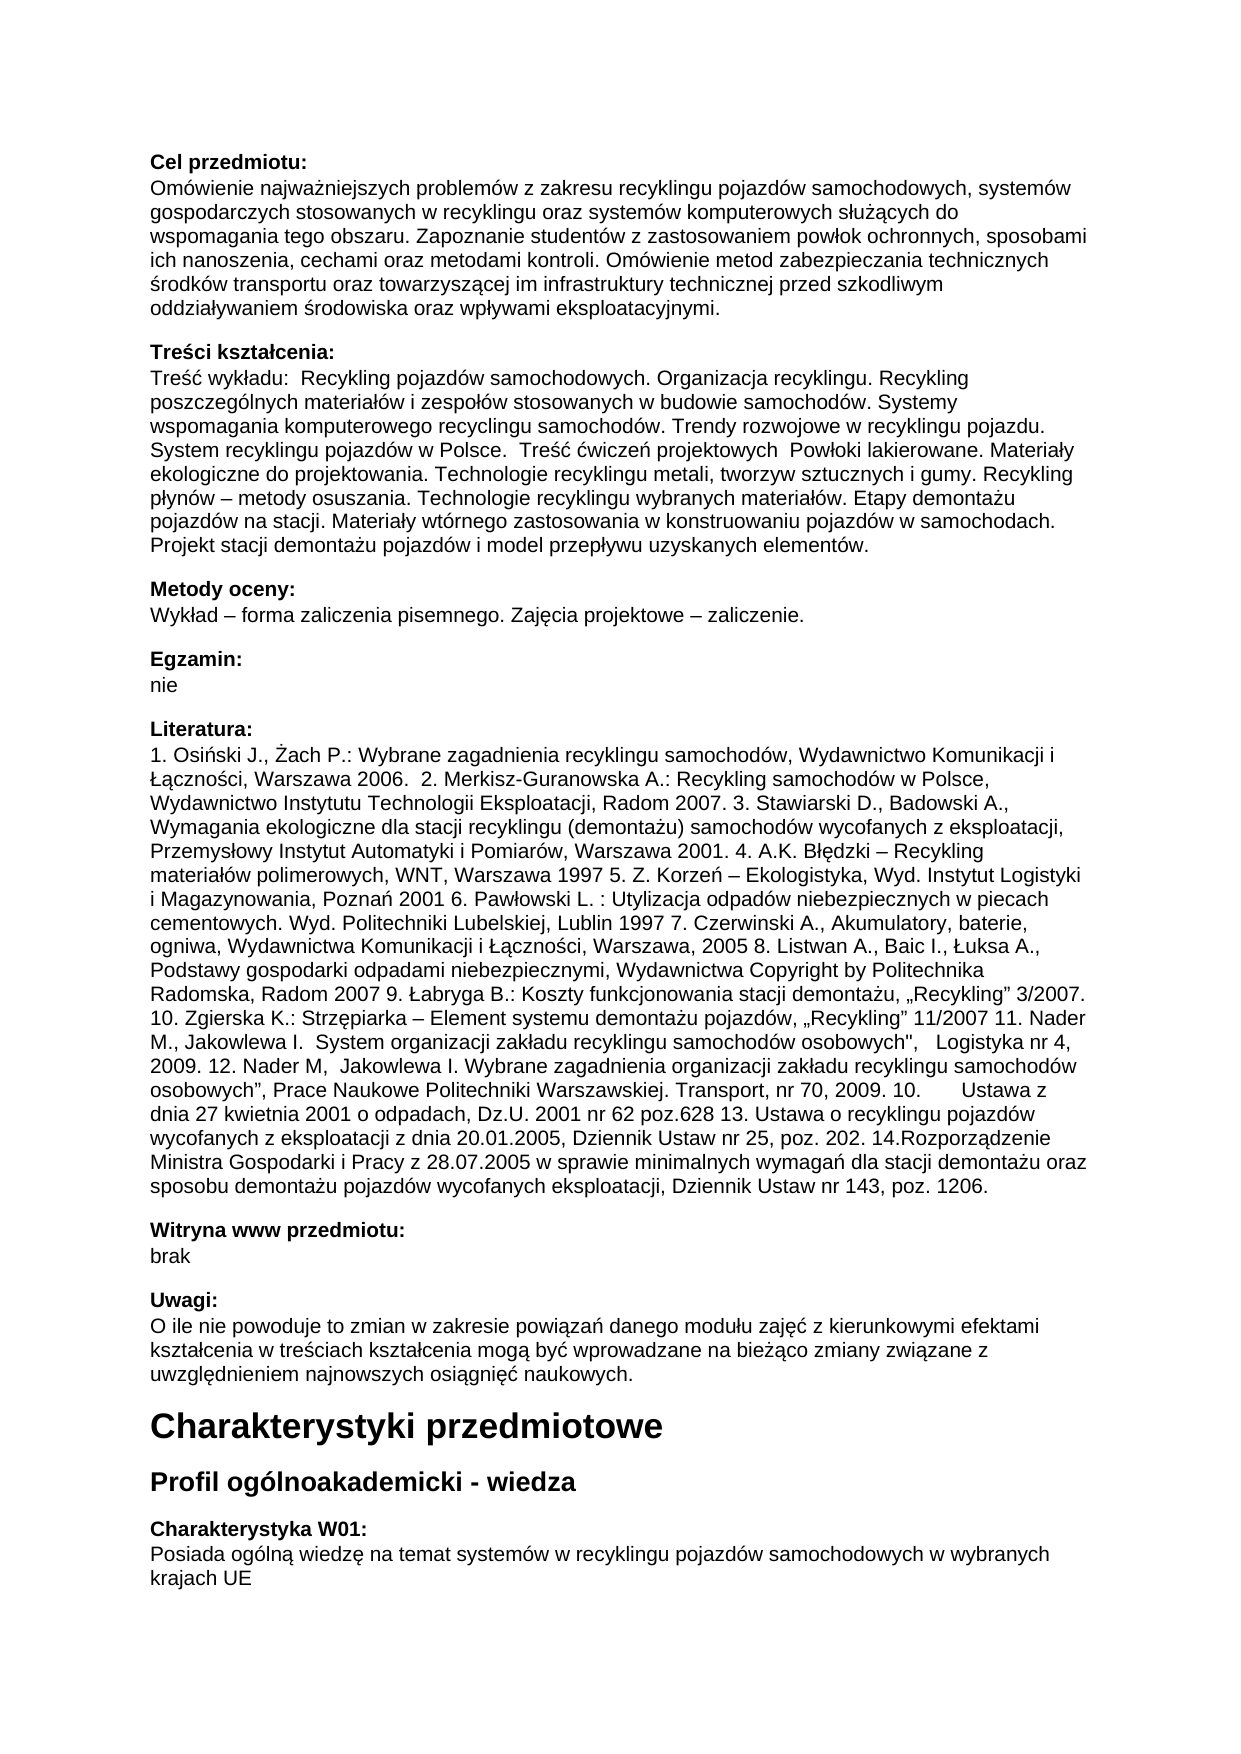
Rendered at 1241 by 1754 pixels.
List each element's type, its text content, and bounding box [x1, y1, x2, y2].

text Cel przedmiotu: [150, 150, 1090, 174]
text Posiada ogólną wiedzę na temat systemów w recyklingu pojazdów samochodowych w wybranych krajach UE [150, 1542, 1090, 1590]
text Witryna www przedmiotu: [150, 1218, 1090, 1242]
text Uwagi: [150, 1287, 1090, 1311]
subtitle Profil ogólnoakademicki - wiedza [150, 1466, 1090, 1497]
text O ile nie powoduje to zmian w zakresie powiązań danego modułu zajęć z kierunkowymi efektami kształcenia w treściach kształcenia mogą być wprowadzane na bieżąco zmiany związane z uwzględnieniem najnowszych osiągnięć naukowych. [150, 1313, 1090, 1385]
text Egzamin: [150, 647, 1090, 671]
text nie [150, 673, 1090, 697]
text brak [150, 1244, 1090, 1268]
text Charakterystyka W01: [150, 1517, 1090, 1541]
text Omówienie najważniejszych problemów z zakresu recyklingu pojazdów samochodowych, systemów gospodarczych stosowanych w recyklingu oraz systemów komputerowych służących do wspomagania tego obszaru. Zapoznanie studentów z zastosowaniem powłok ochronnych, sposobami ich nanoszenia, cechami oraz metodami kontroli. Omówienie metod zabezpieczania technicznych środków transportu oraz towarzyszącej im infrastruktury technicznej przed szkodliwym oddziaływaniem środowiska oraz wpływami eksploatacyjnymi. [150, 176, 1090, 320]
text Metody oceny: [150, 577, 1090, 601]
text Literatura: [150, 717, 1090, 741]
text 1. Osiński J., Żach P.: Wybrane zagadnienia recyklingu samochodów, Wydawnictwo Komunikacji i Łączności, Warszawa 2006. 2. Merkisz-Guranowska A.: Recykling samochodów w Polsce, Wydawnictwo Instytutu Technologii Eksploatacji, Radom 2007. 3. Stawiarski D., Badowski A., Wymagania ekologiczne dla stacji recyklingu (demontażu) samochodów wycofanych z eksploatacji, Przemysłowy Instytut Automatyki i Pomiarów, Warszawa 2001. 4. A.K. Błędzki – Recykling materiałów polimerowych, WNT, Warszawa 1997 5. Z. Korzeń – Ekologistyka, Wyd. Instytut Logistyki i Magazynowania, Poznań 2001 6. Pawłowski L. : Utylizacja odpadów niebezpiecznych w piecach cementowych. Wyd. Politechniki Lubelskiej, Lublin 1997 7. Czerwinski A., Akumulatory, baterie, ogniwa, Wydawnictwa Komunikacji i Łączności, Warszawa, 2005 8. Listwan A., Baic I., Łuksa A., Podstawy gospodarki odpadami niebezpiecznymi, Wydawnictwa Copyright by Politechnika Radomska, Radom 2007 9. Łabryga B.: Koszty funkcjonowania stacji demontażu, „Recykling” 3/2007. 10. Zgierska K.: Strzępiarka – Element systemu demontażu pojazdów, „Recykling” 11/2007 11. Nader M., Jakowlewa I. System organizacji zakładu recyklingu samochodów osobowych", Logistyka nr 4, 2009. 12. Nader M, Jakowlewa I. Wybrane zagadnienia organizacji zakładu recyklingu samochodów osobowych”, Prace Naukowe Politechniki Warszawskiej. Transport, nr 70, 2009. 10. Ustawa z dnia 27 kwietnia 2001 o odpadach, Dz.U. 2001 nr 62 poz.628 13. Ustawa o recyklingu pojazdów wycofanych z eksploatacji z dnia 20.01.2005, Dziennik Ustaw nr 25, poz. 202. 14.Rozporządzenie Ministra Gospodarki i Pracy z 28.07.2005 w sprawie minimalnych wymagań dla stacji demontażu oraz sposobu demontażu pojazdów wycofanych eksploatacji, Dziennik Ustaw nr 143, poz. 1206. [150, 743, 1090, 1198]
text Treść wykładu: Recykling pojazdów samochodowych. Organizacja recyklingu. Recykling poszczególnych materiałów i zespołów stosowanych w budowie samochodów. Systemy wspomagania komputerowego recyclingu samochodów. Trendy rozwojowe w recyklingu pojazdu. System recyklingu pojazdów w Polsce. Treść ćwiczeń projektowych Powłoki lakierowane. Materiały ekologiczne do projektowania. Technologie recyklingu metali, tworzyw sztucznych i gumy. Recykling płynów – metody osuszania. Technologie recyklingu wybranych materiałów. Etapy demontażu pojazdów na stacji. Materiały wtórnego zastosowania w konstruowaniu pojazdów w samochodach. Projekt stacji demontażu pojazdów i model przepływu uzyskanych elementów. [150, 366, 1090, 557]
subtitle Charakterystyki przedmiotowe [150, 1405, 1090, 1446]
text Wykład – forma zaliczenia pisemnego. Zajęcia projektowe – zaliczenie. [150, 603, 1090, 627]
text Treści kształcenia: [150, 339, 1090, 363]
